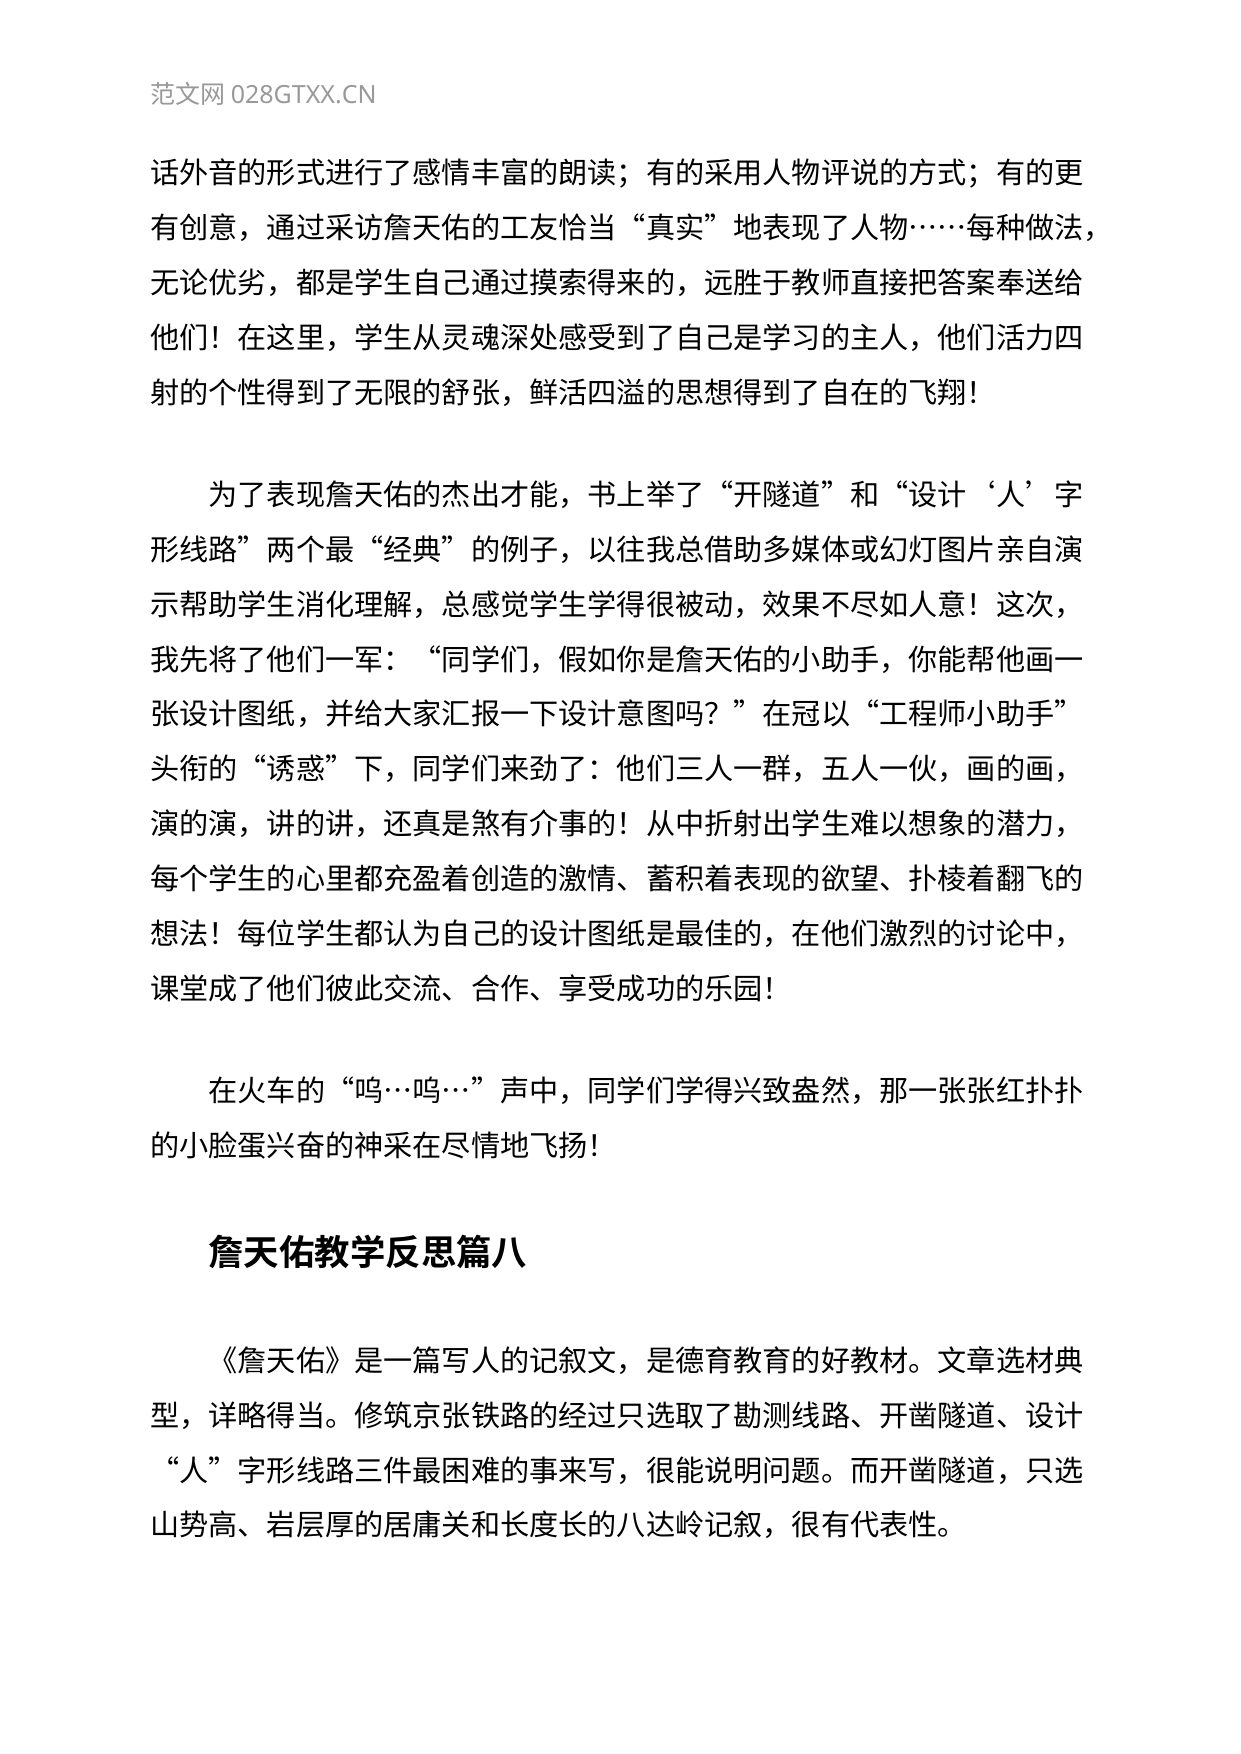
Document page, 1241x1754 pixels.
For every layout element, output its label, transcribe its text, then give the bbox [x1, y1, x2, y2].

text 在火车的“呜…呜…”声中，同学们学得兴致盎然，那一张张红扑扑的小脸蛋兴奋的神采在尽情地飞扬！ [150, 1067, 1090, 1164]
text 《詹天佑》是一篇写人的记叙文，是德育教育的好教材。文章选材典型，详略得当。修筑京张铁路的经过只选取了勘测线路、开凿隧道、设计“人”字形线路三件最困难的事来写，很能说明问题。而开凿隧道，只选山势高、岩层厚的居庸关和长度长的八达岭记叙，很有代表性。 [150, 1337, 1090, 1544]
text 为了表现詹天佑的杰出才能，书上举了“开隧道”和“设计‘人’字形线路”两个最“经典”的例子，以往我总借助多媒体或幻灯图片亲自演示帮助学生消化理解，总感觉学生学得很被动，效果不尽如人意！这次，我先将了他们一军：“同学们，假如你是詹天佑的小助手，你能帮他画一张设计图纸，并给大家汇报一下设计意图吗？”在冠以“工程师小助手”头衔的“诱惑”下，同学们来劲了：他们三人一群，五人一伙，画的画，演的演，讲的讲，还真是煞有介事的！从中折射出学生难以想象的潜力，每个学生的心里都充盈着创造的激情、蓄积着表现的欲望、扑棱着翻飞的想法！每位学生都认为自己的设计图纸是最佳的，在他们激烈的讨论中，课堂成了他们彼此交流、合作、享受成功的乐园！ [150, 471, 1090, 1008]
text 詹天佑教学反思篇八 [150, 1224, 1090, 1275]
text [150, 150, 1090, 412]
